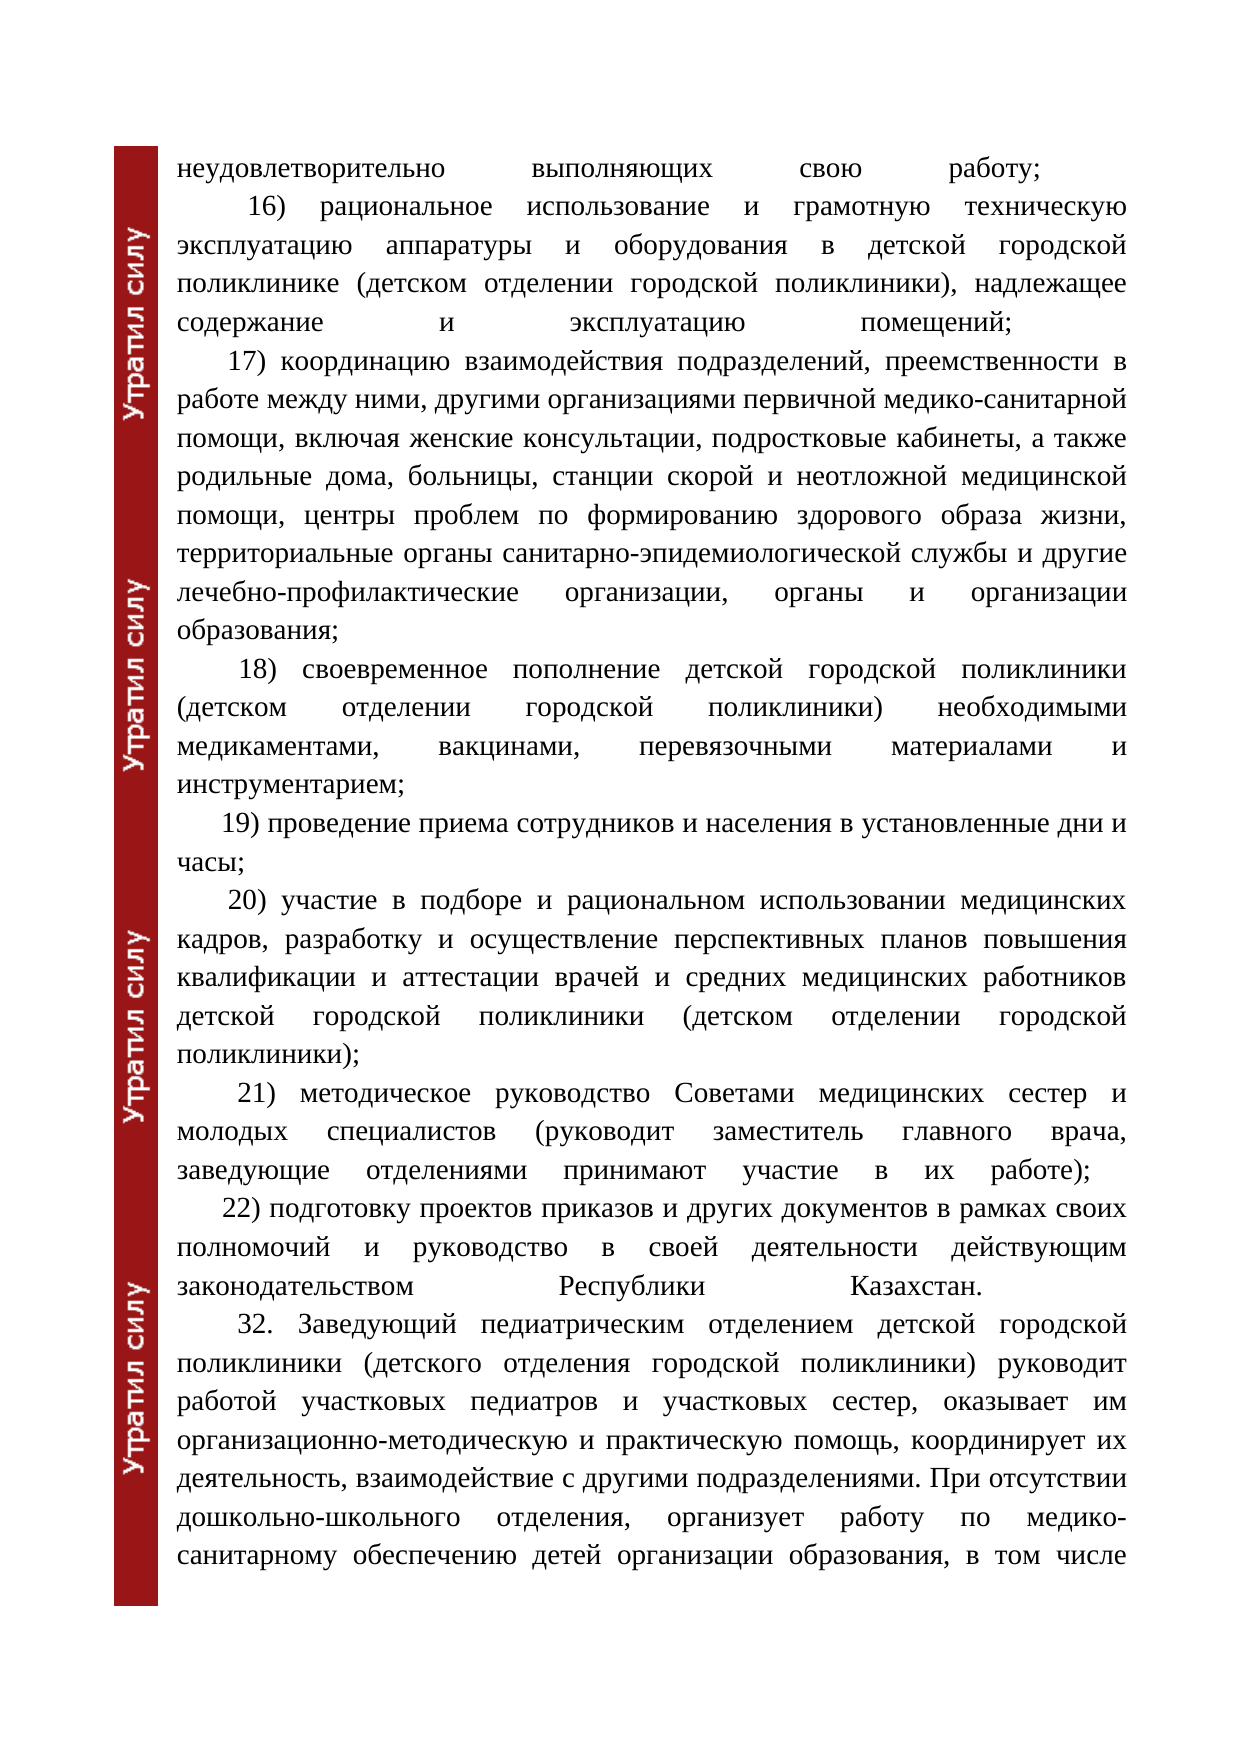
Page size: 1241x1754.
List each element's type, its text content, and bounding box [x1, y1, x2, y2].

picture [114, 1571, 158, 1606]
picture [114, 146, 158, 150]
